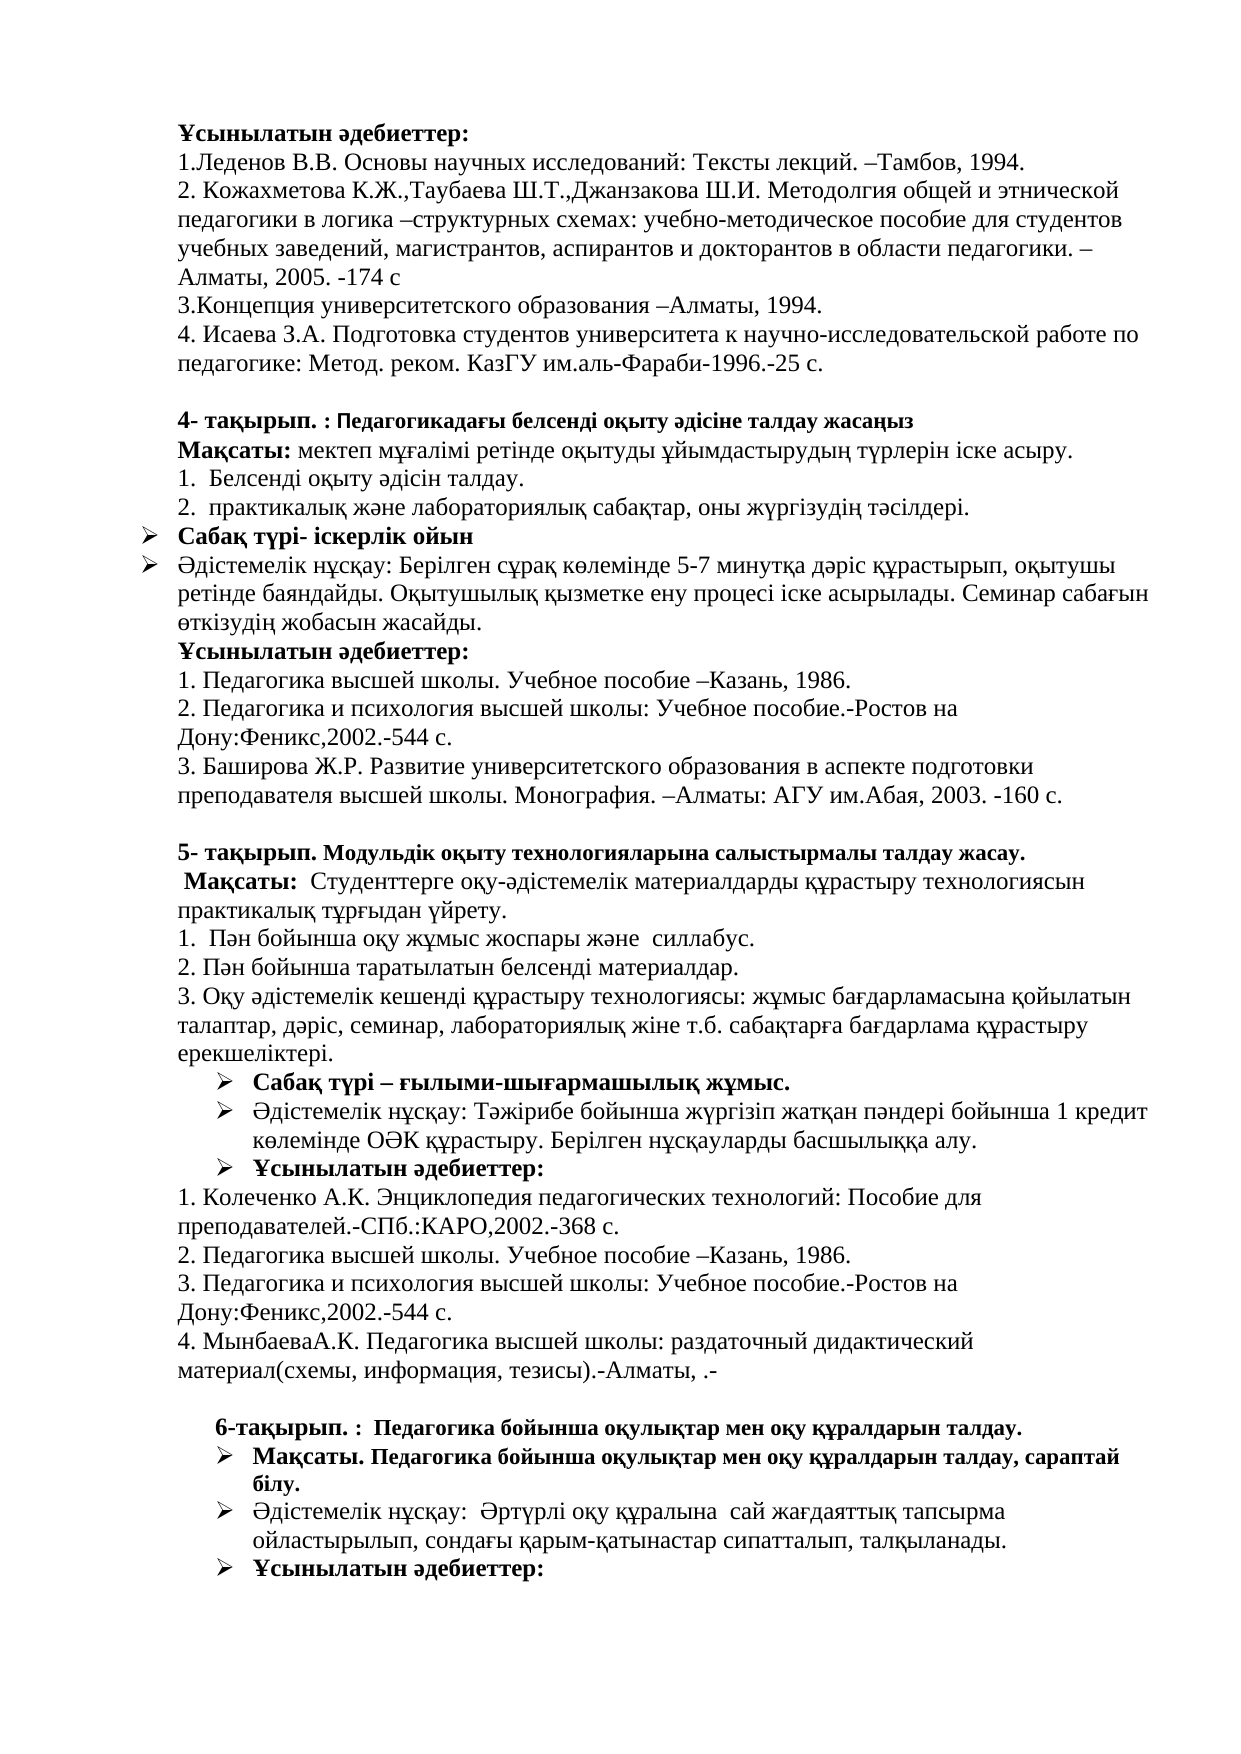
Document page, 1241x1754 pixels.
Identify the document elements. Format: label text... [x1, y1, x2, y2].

list Сабақ түрі- іскерлік ойын [140, 521, 1152, 550]
text 2. Кожахметова К.Ж.,Таубаева Ш.Т.,Джанзакова Ш.И. Методолгия общей и этнической педагогики в логика –структурных схемах: учебно-методическое пособие для студентов учебных заведений, магистрантов, аспирантов и докторантов в области педагогики. –Алматы, 2005. -174 с [177, 176, 1152, 291]
text Мақсаты: Студенттерге оқу-әдістемелік материалдарды құрастыру технологиясын практикалық тұрғыдан үйрету. [177, 866, 1152, 923]
text 6-тақырып. : Педагогика бойынша оқулықтар мен оқу құралдарын талдау. [215, 1412, 1152, 1441]
text Мақсаты: мектеп мұғалімі ретінде оқытуды ұйымдастырудың түрлерін іске асыру. [177, 435, 1152, 463]
text 5- тақырып. Модульдік оқыту технологияларына салыстырмалы талдау жасау. [177, 837, 1152, 866]
text 4. МынбаеваА.К. Педагогика высшей школы: раздаточный дидактический материал(схемы, информация, тезисы).-Алматы, .- [177, 1326, 1152, 1383]
text 1. Колеченко А.К. Энциклопедия педагогических технологий: Пособие для преподавателей.-СПб.:КАРО,2002.-368 с. [177, 1182, 1152, 1240]
text 3. Педагогика и психология высшей школы: Учебное пособие.-Ростов на Дону:Феникс,2002.-544 с. [177, 1268, 1152, 1326]
list Әдістемелік нұсқау: Берілген сұрақ көлемінде 5-7 минутқа дәріс құрастырып, оқытушы ретінде баяндайды. Оқытушылық қызметке ену процесі іске асырылады. Семинар сабағын өткізудің жобасын жасайды. [140, 550, 1152, 636]
text 1. Пән бойынша оқу жұмыс жоспары және силлабус. [177, 923, 1152, 952]
list Әдістемелік нұсқау: Тәжірибе бойынша жүргізіп жатқан пәндері бойынша 1 кредит көлемінде ОӘК құрастыру. Берілген нұсқауларды басшылыққа алу. [215, 1096, 1152, 1153]
list Ұсынылатын әдебиеттер: [215, 1553, 1152, 1582]
text 2. Пән бойынша таратылатын белсенді материалдар. [177, 952, 1152, 981]
text Ұсынылатын әдебиеттер: [177, 636, 1152, 665]
list Ұсынылатын әдебиеттер: [215, 1153, 1152, 1182]
list Мақсаты. Педагогика бойынша оқулықтар мен оқу құралдарын талдау, сараптай білу. [215, 1441, 1152, 1496]
text 4. Исаева З.А. Подготовка студентов университета к научно-исследовательской работе по педагогике: Метод. реком. КазГУ им.аль-Фараби-1996.-25 с. [177, 319, 1152, 377]
text 1. Педагогика высшей школы. Учебное пособие –Казань, 1986. [177, 665, 1152, 693]
text Ұсынылатын әдебиеттер: [177, 118, 1152, 147]
text 1. Белсенді оқыту әдісін талдау. [177, 463, 1152, 492]
list Әдістемелік нұсқау: Әртүрлі оқу құралына сай жағдаяттық тапсырма ойластырылып, сондағы қарым-қатынастар сипатталып, талқыланады. [215, 1496, 1152, 1553]
text 2. практикалық және лабораториялық сабақтар, оны жүргізудің тәсілдері. [177, 492, 1152, 521]
text 2. Педагогика высшей школы. Учебное пособие –Казань, 1986. [177, 1240, 1152, 1268]
list Сабақ түрі – ғылыми-шығармашылық жұмыс. [215, 1067, 1152, 1096]
text 1.Леденов В.В. Основы научных исследований: Тексты лекций. –Тамбов, 1994. [177, 147, 1152, 176]
text 2. Педагогика и психология высшей школы: Учебное пособие.-Ростов на Дону:Феникс,2002.-544 с. [177, 693, 1152, 751]
text 4- тақырып. : Педагогикадағы белсенді оқыту әдісіне талдау жасаңыз [177, 406, 1152, 435]
text 3. Баширова Ж.Р. Развитие университетского образования в аспекте подготовки преподавателя высшей школы. Монография. –Алматы: АГУ им.Абая, 2003. -160 с. [177, 751, 1152, 808]
text 3.Концепция университетского образования –Алматы, 1994. [177, 291, 1152, 319]
text 3. Оқу әдістемелік кешенді құрастыру технологиясы: жұмыс бағдарламасына қойылатын талаптар, дәріс, семинар, лабораториялық жіне т.б. сабақтарға бағдарлама құрастыру ерекшеліктері. [177, 981, 1152, 1067]
